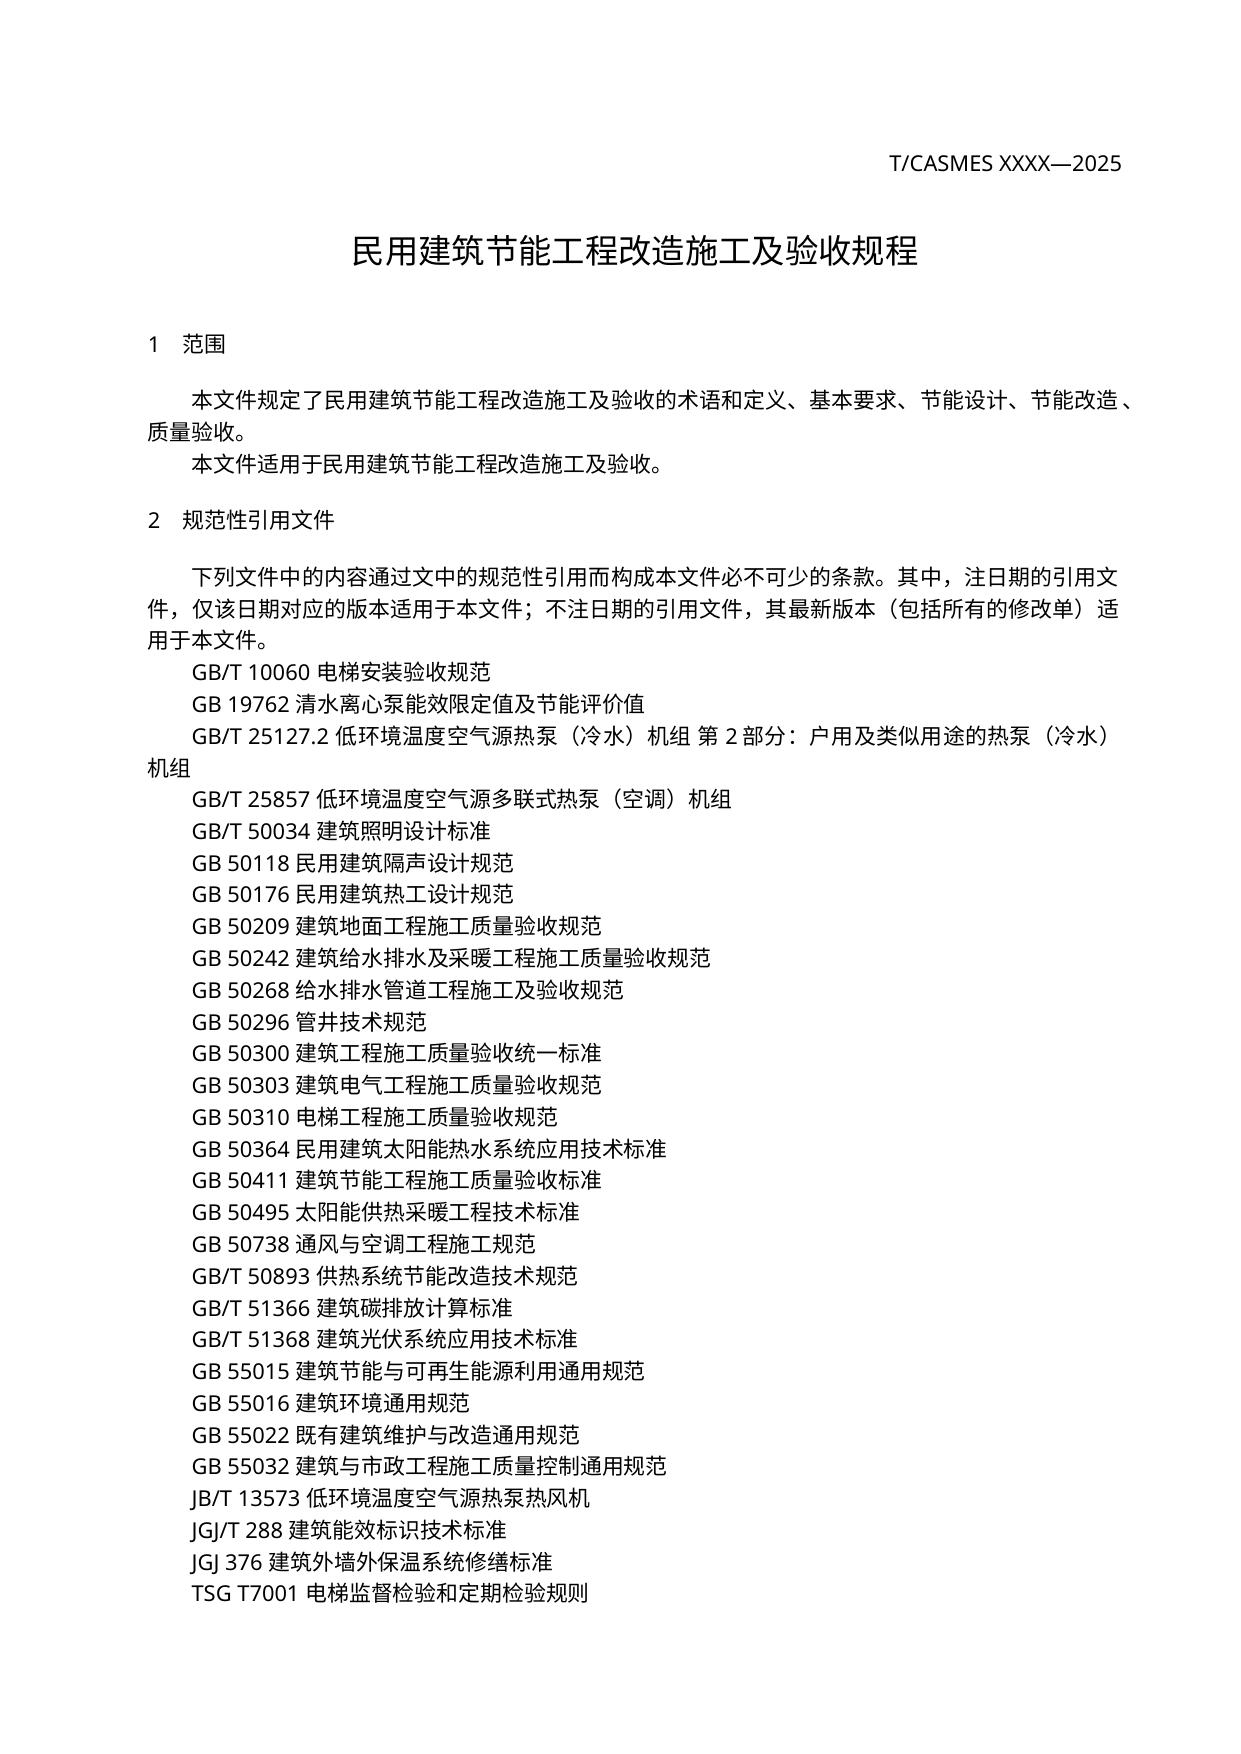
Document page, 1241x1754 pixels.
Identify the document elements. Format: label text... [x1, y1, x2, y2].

text TSG T7001 电梯监督检验和定期检验规则 [148, 1576, 1122, 1608]
text GB 50268 给水排水管道工程施工及验收规范 [148, 973, 1122, 1004]
text JB/T 13573 低环境温度空气源热泵热风机 [148, 1481, 1122, 1513]
text GB 50300 建筑工程施工质量验收统一标准 [148, 1036, 1122, 1068]
text 本文件规定了民用建筑节能工程改造施工及验收的术语和定义、基本要求、节能设计、节能改造、质量验收。 [148, 383, 1122, 447]
text GB 50118 民用建筑隔声设计规范 [148, 846, 1122, 877]
text GB 50303 建筑电气工程施工质量验收规范 [148, 1068, 1122, 1100]
text 本文件适用于民用建筑节能工程改造施工及验收。 [148, 447, 1122, 478]
text GB 50209 建筑地面工程施工质量验收规范 [148, 909, 1122, 941]
text GB/T 25857 低环境温度空气源多联式热泵（空调）机组 [148, 782, 1122, 814]
text GB 50364 民用建筑太阳能热水系统应用技术标准 [148, 1132, 1122, 1163]
text JGJ 376 建筑外墙外保温系统修缮标准 [148, 1545, 1122, 1576]
text JGJ/T 288 建筑能效标识技术标准 [148, 1513, 1122, 1545]
text GB/T 50893 供热系统节能改造技术规范 [148, 1259, 1122, 1291]
text GB/T 51368 建筑光伏系统应用技术标准 [148, 1322, 1122, 1354]
text GB 50242 建筑给水排水及采暖工程施工质量验收规范 [148, 941, 1122, 973]
text GB 55032 建筑与市政工程施工质量控制通用规范 [148, 1449, 1122, 1481]
text GB 19762 清水离心泵能效限定值及节能评价值 [148, 687, 1122, 719]
text GB 55015 建筑节能与可再生能源利用通用规范 [148, 1354, 1122, 1386]
text GB/T 25127.2 低环境温度空气源热泵（冷水）机组 第2部分：户用及类似用途的热泵（冷水）机组 [148, 719, 1122, 782]
text GB 50296 管井技术规范 [148, 1004, 1122, 1036]
text GB 55016 建筑环境通用规范 [148, 1386, 1122, 1418]
text GB 50411 建筑节能工程施工质量验收标准 [148, 1163, 1122, 1195]
text 范围 [148, 327, 1122, 358]
text GB/T 51366 建筑碳排放计算标准 [148, 1291, 1122, 1322]
text GB 55022 既有建筑维护与改造通用规范 [148, 1418, 1122, 1449]
text GB 50738 通风与空调工程施工规范 [148, 1227, 1122, 1259]
text GB/T 10060 电梯安装验收规范 [148, 655, 1122, 687]
text 规范性引用文件 [148, 503, 1122, 535]
text GB 50310 电梯工程施工质量验收规范 [148, 1100, 1122, 1132]
text GB 50176 民用建筑热工设计规范 [148, 877, 1122, 909]
text GB 50495 太阳能供热采暖工程技术标准 [148, 1195, 1122, 1227]
text GB/T 50034 建筑照明设计标准 [148, 814, 1122, 846]
